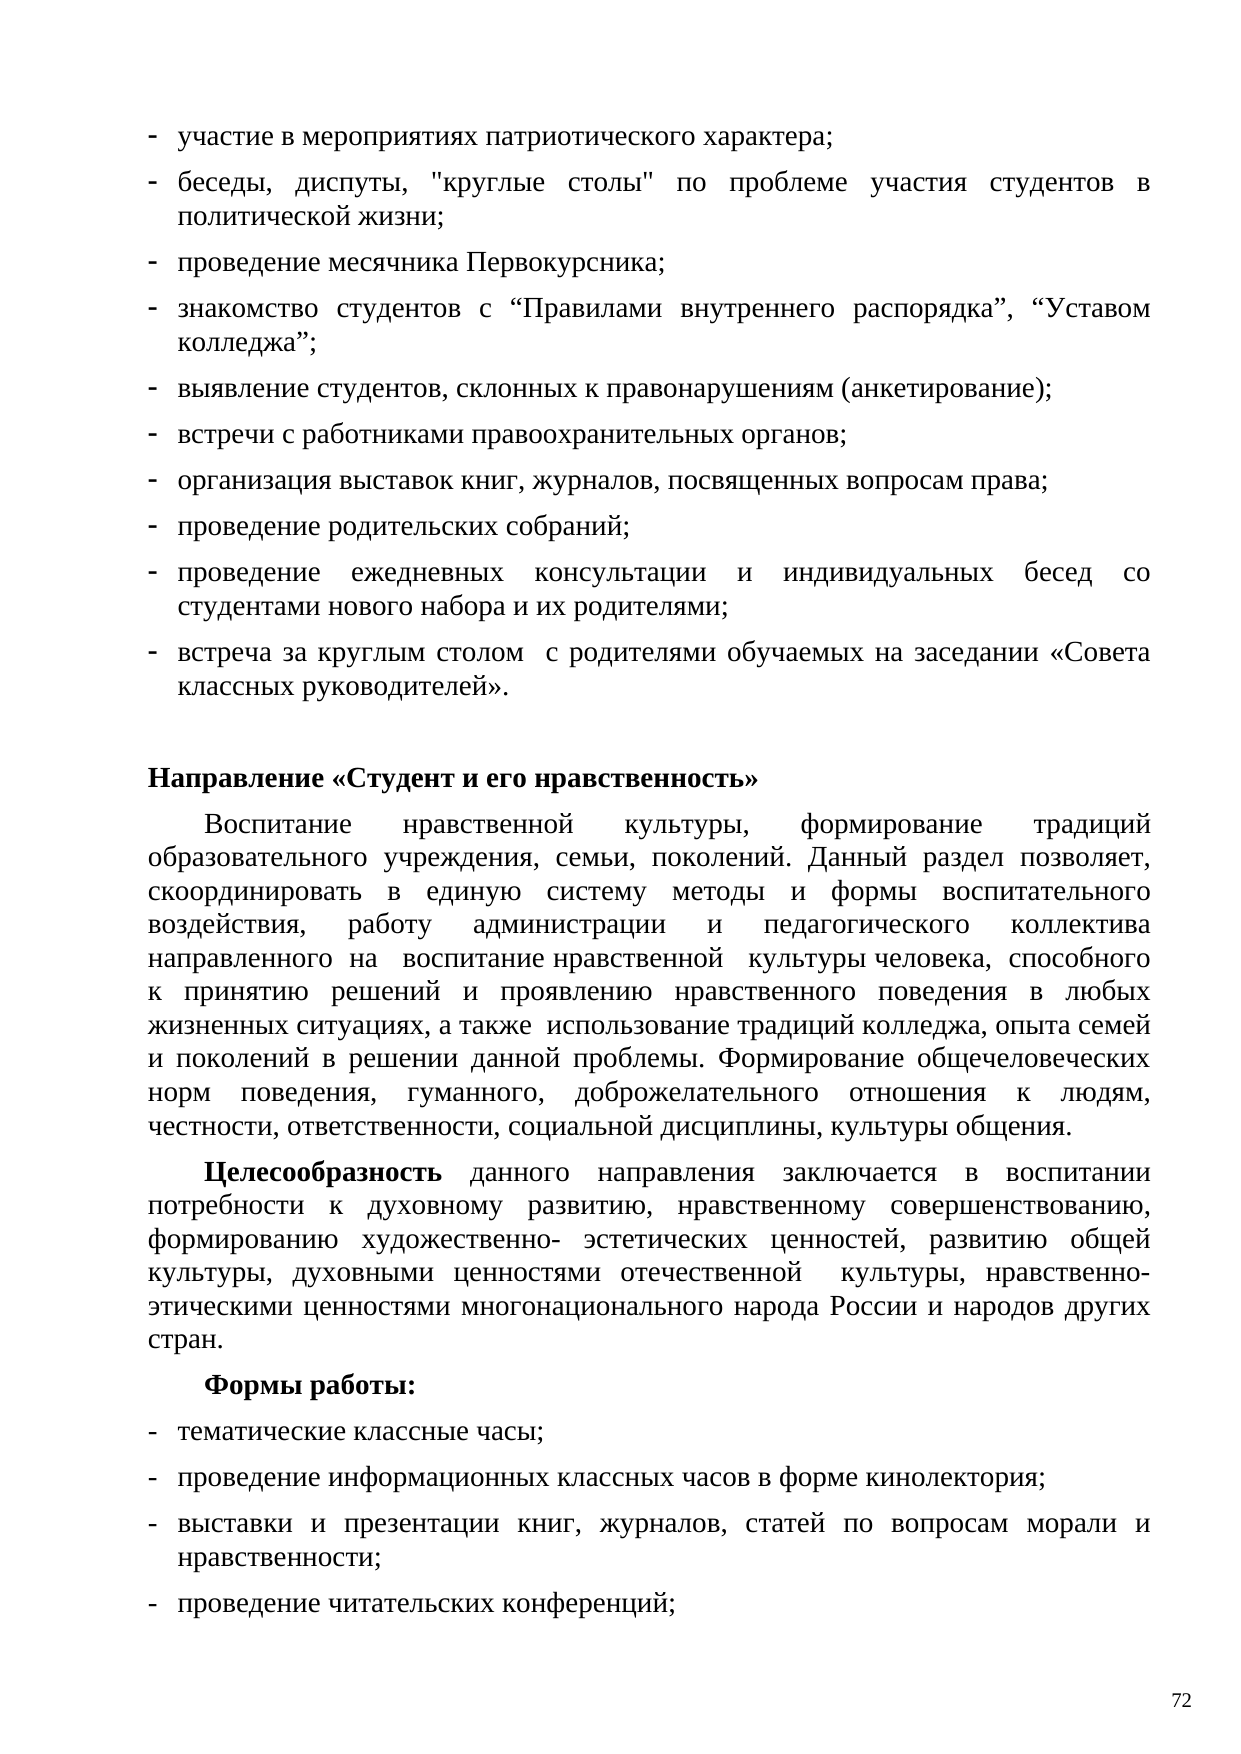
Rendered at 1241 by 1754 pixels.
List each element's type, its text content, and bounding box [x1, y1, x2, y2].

text Целесообразность данного направления заключается в воспитании потребности к духовному развитию, нравственному совершенствованию, формированию художественно- эстетических ценностей, развитию общей культуры, духовными ценностями отечественной культуры, нравственно- этическими ценностями многонационального народа России и народов других стран. [148, 1154, 1152, 1355]
list тематические классные часы; [148, 1413, 1152, 1447]
list проведение информационных классных часов в форме кинолектория; [148, 1459, 1152, 1493]
list встреча за круглым столом с родителями обучаемых на заседании «Совета классных руководителей». [148, 634, 1152, 701]
list выявление студентов, склонных к правонарушениям (анкетирование); [148, 370, 1152, 403]
text Направление «Студент и его нравственность» [148, 760, 1152, 793]
list организация выставок книг, журналов, посвященных вопросам права; [148, 462, 1152, 496]
list беседы, диспуты, "круглые столы" по проблеме участия студентов в политической жизни; [148, 164, 1152, 231]
list выставки и презентации книг, журналов, статей по вопросам морали и нравственности; [148, 1506, 1152, 1573]
list проведение месячника Первокурсника; [148, 244, 1152, 278]
list проведение читательских конференций; [148, 1585, 1152, 1619]
list встречи с работниками правоохранительных органов; [148, 416, 1152, 449]
list проведение родительских собраний; [148, 508, 1152, 542]
list проведение ежедневных консультации и индивидуальных бесед со студентами нового набора и их родителями; [148, 554, 1152, 622]
list знакомство студентов с “Правилами внутреннего распорядка”, “Уставом колледжа”; [148, 290, 1152, 357]
text Формы работы: [148, 1367, 1152, 1401]
text Воспитание нравственной культуры, формирование традиций образовательного учреждения, семьи, поколений. Данный раздел позволяет, скоординировать в единую систему методы и формы воспитательного воздействия, работу администрации и педагогического коллектива направленного на воспитание нравственной культуры человека, способного к принятию решений и проявлению нравственного поведения в любых жизненных ситуациях, а также использование традиций колледжа, опыта семей и поколений в решении данной проблемы. Формирование общечеловеческих норм поведения, гуманного, доброжелательного отношения к людям, честности, ответственности, социальной дисциплины, культуры общения. [148, 806, 1152, 1141]
list участие в мероприятиях патриотического характера; [148, 118, 1152, 152]
